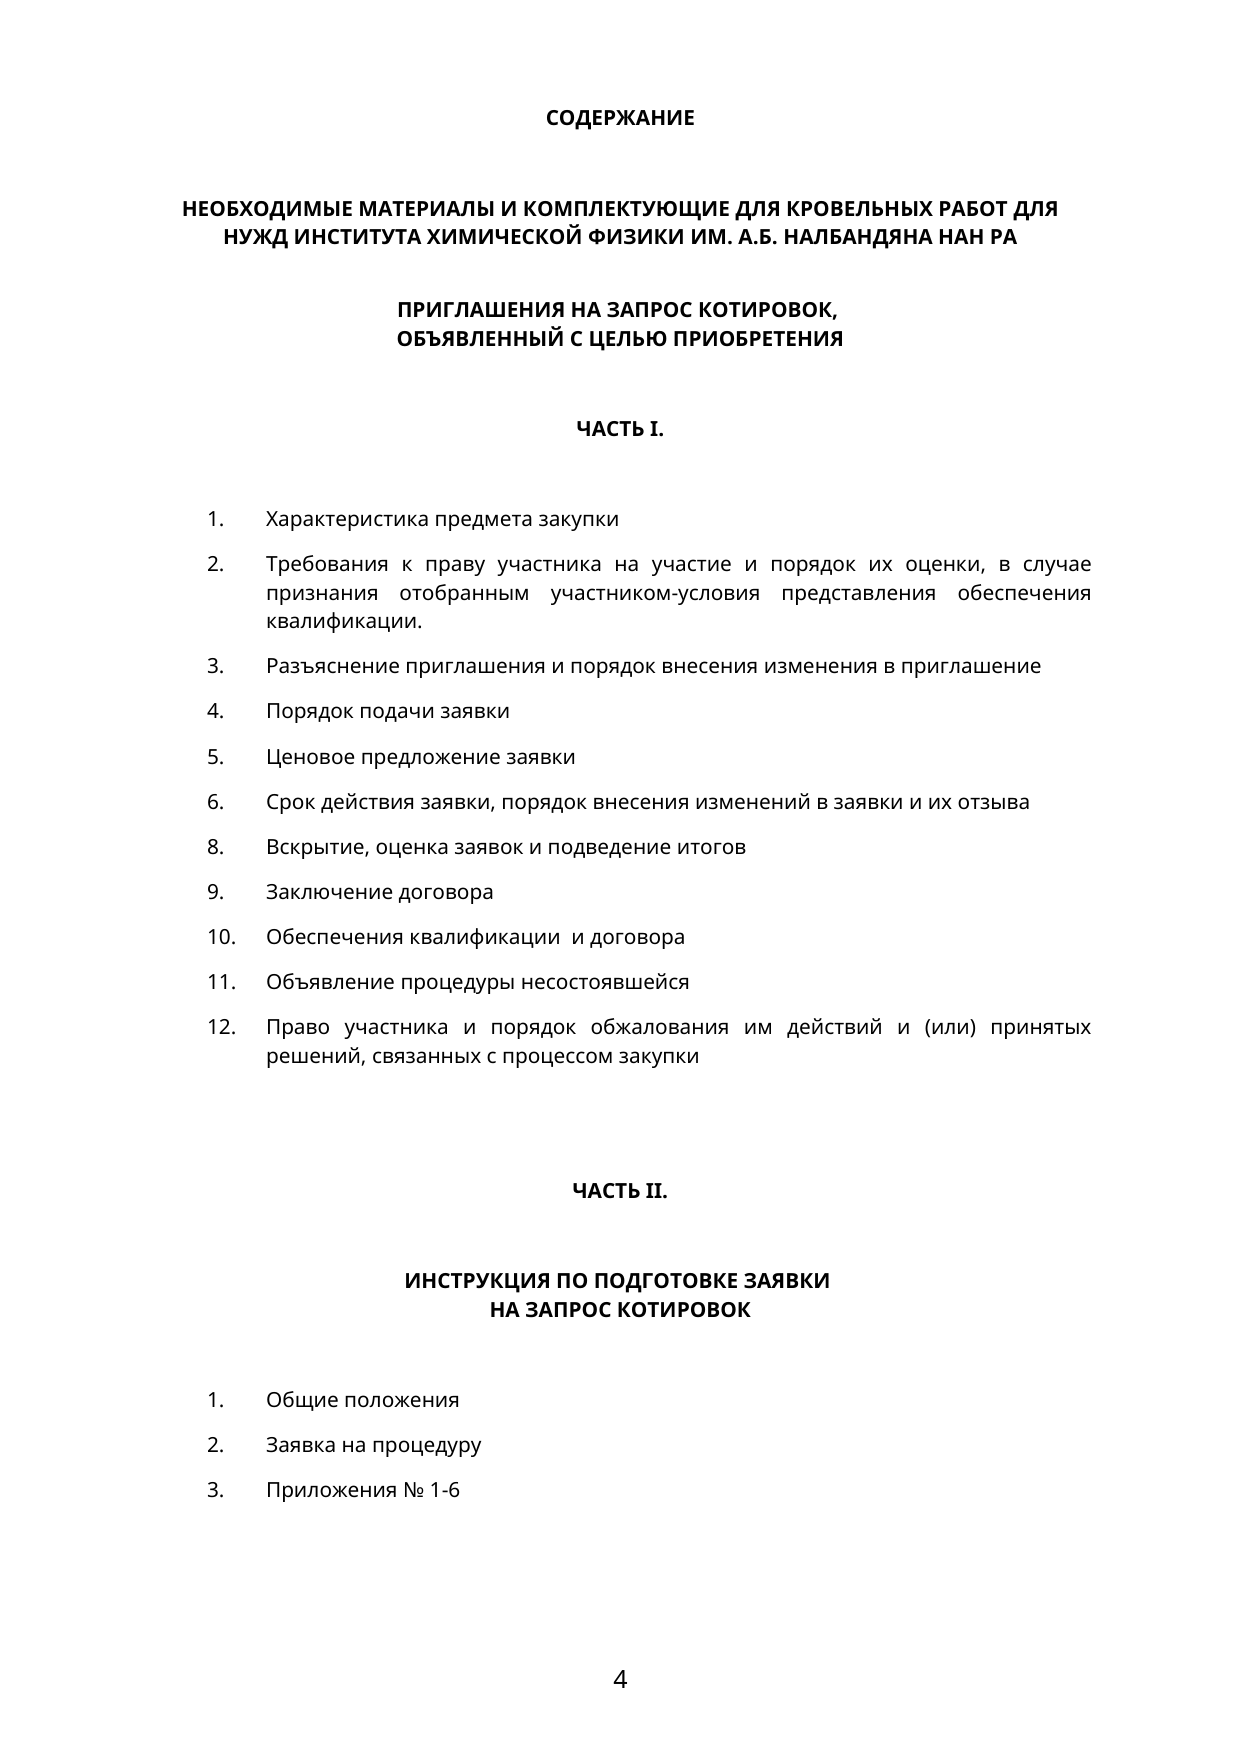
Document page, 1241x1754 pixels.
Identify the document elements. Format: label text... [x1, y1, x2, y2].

text ЧАСТЬ II. [148, 1176, 1092, 1204]
text СОДЕРЖАНИЕ [148, 103, 1092, 132]
text 10. Обеспечения квалификации и договора [207, 922, 1092, 951]
text 9. Заключение договора [207, 877, 1092, 906]
text 5. Ценовое предложение заявки [207, 742, 1092, 770]
text 12. Право участника и порядок обжалования им действий и (или) принятых решений, связанных с процессом закупки [207, 1012, 1092, 1069]
text 2. Требования к праву участника на участие и порядок их оценки, в случае признания отобранным участником-условия представления обеспечения квалификации. [207, 549, 1092, 635]
text ПРИГЛАШЕНИЯ НА ЗАПРОС КОТИРОВОК, ОБЪЯВЛЕННЫЙ С ЦЕЛЬЮ ПРИОБРЕТЕНИЯ [148, 296, 1092, 352]
text 11. Объявление процедуры несостоявшейся [207, 967, 1092, 996]
text ИНСТРУКЦИЯ ПО ПОДГОТОВКЕ ЗАЯВКИ НА ЗАПРОС КОТИРОВОК [148, 1266, 1092, 1323]
text НЕОБХОДИМЫЕ МАТЕРИАЛЫ И КОМПЛЕКТУЮЩИЕ ДЛЯ КРОВЕЛЬНЫХ РАБОТ ДЛЯ НУЖД ИНСТИТУТА ХИМИЧЕСКОЙ ФИЗИКИ ИМ. А.Б. НАЛБАНДЯНА НАН РА [148, 194, 1092, 251]
text 4. Порядок подачи заявки [207, 697, 1092, 725]
text 1. Характеристика предмета закупки [207, 504, 1092, 533]
text 3. Приложения № 1-6 [207, 1475, 1092, 1504]
text 2. Заявка на процедуру [207, 1430, 1092, 1458]
text 1. Общие положения [207, 1385, 1092, 1413]
text ЧАСТЬ I. [148, 414, 1092, 443]
text 3. Разъяснение приглашения и порядок внесения изменения в приглашение [207, 652, 1092, 680]
text 8. Вскрытие, оценка заявок и подведение итогов [207, 832, 1092, 860]
text 6. Срок действия заявки, порядок внесения изменений в заявки и их отзыва [207, 787, 1092, 815]
